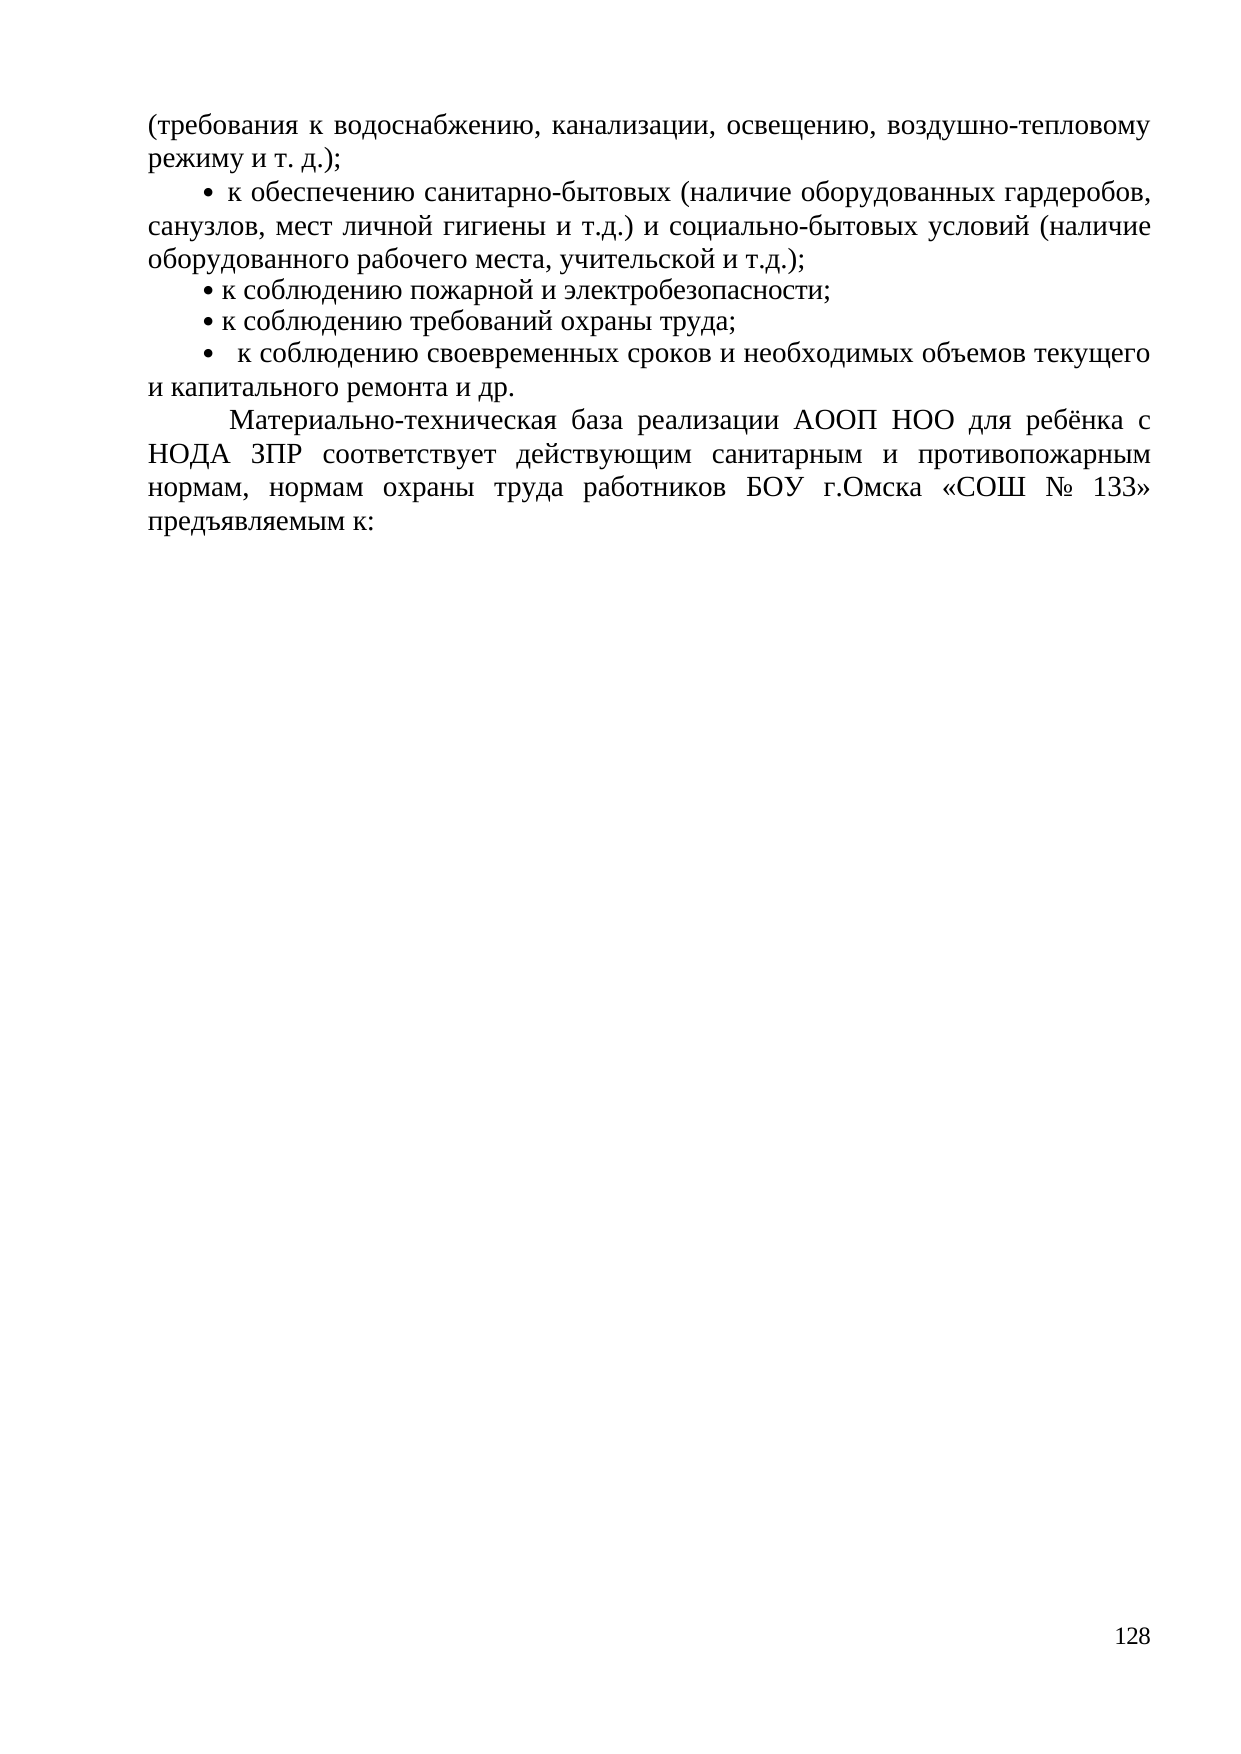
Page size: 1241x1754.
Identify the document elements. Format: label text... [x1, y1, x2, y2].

list к соблюдению пожарной и электробезопасности; [204, 275, 1211, 306]
list к обеспечению санитарно-бытовых (наличие оборудованных гардеробов, санузлов, мест личной гигиены и т.д.) и социально-бытовых условий (наличие оборудованного рабочего места, учительской и т.д.); [148, 174, 1152, 275]
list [148, 108, 1151, 174]
list к соблюдению своевременных сроков и необходимых объемов текущего и капитального ремонта и др. [148, 336, 1152, 402]
text Материально-техническая база реализации АООП НОО для ребёнка с НОДА ЗПР соответствует действующим санитарным и противопожарным нормам, нормам охраны труда работников БОУ г.Омска «СОШ № 133» предъявляемым к: [148, 402, 1152, 536]
list к соблюдению требований охраны труда; [204, 306, 1211, 336]
